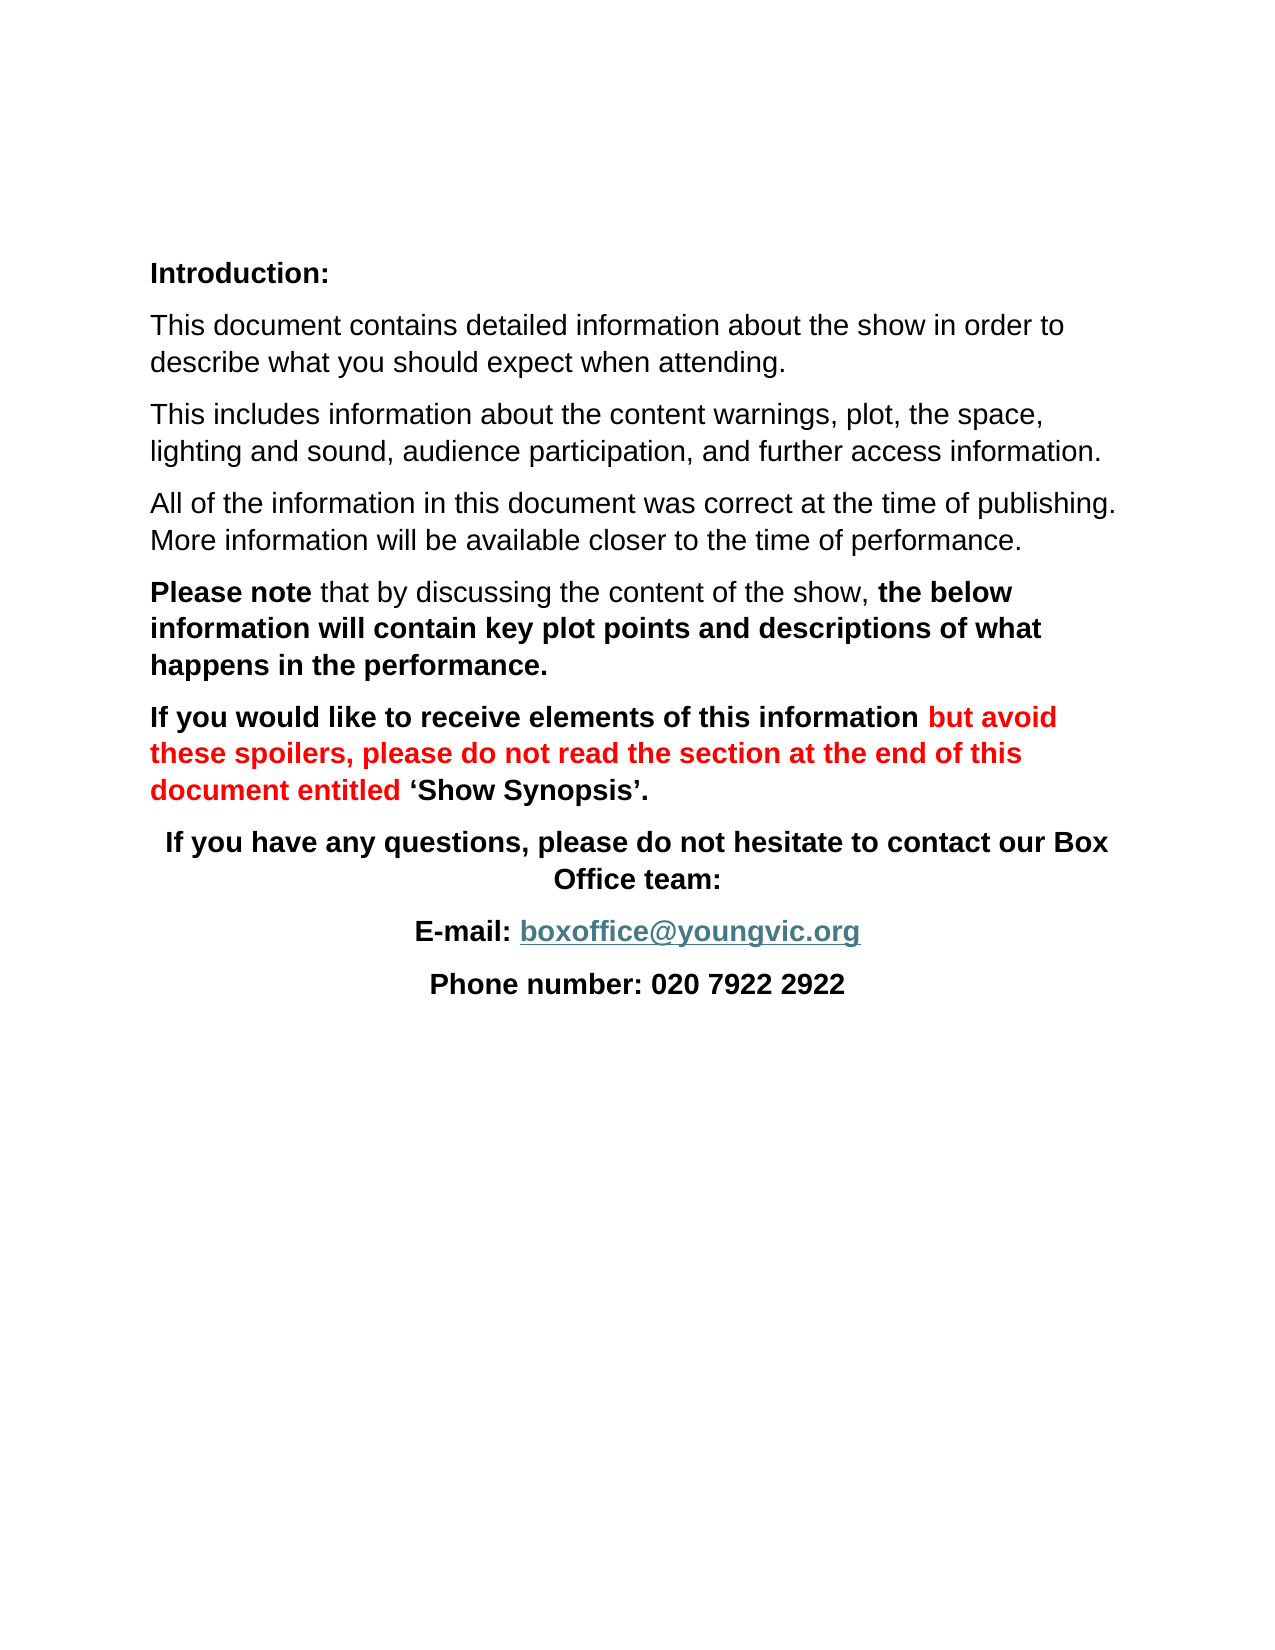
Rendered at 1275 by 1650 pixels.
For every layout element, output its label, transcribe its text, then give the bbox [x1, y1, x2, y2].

text Introduction: [150, 256, 1125, 289]
text If you would like to receive elements of this information but avoid these spoilers, please do not read the section at the end of this document entitled ‘Show Synopsis’. [150, 700, 1125, 806]
text Please note that by discussing the content of the show, the below information will contain key plot points and descriptions of what happens in the performance. [150, 575, 1125, 681]
text E-mail: boxoffice@youngvic.org [150, 914, 1125, 948]
text This document contains detailed information about the show in order to describe what you should expect when attending. [150, 308, 1125, 378]
text This includes information about the content warnings, plot, the space, lighting and sound, audience participation, and further access information. [150, 397, 1125, 467]
text All of the information in this document was correct at the time of publishing. More information will be available closer to the time of performance. [150, 486, 1125, 556]
text Phone number: 020 7922 2922 [150, 967, 1125, 1001]
text If you have any questions, please do not hesitate to contact our Box Office team: [150, 826, 1125, 895]
